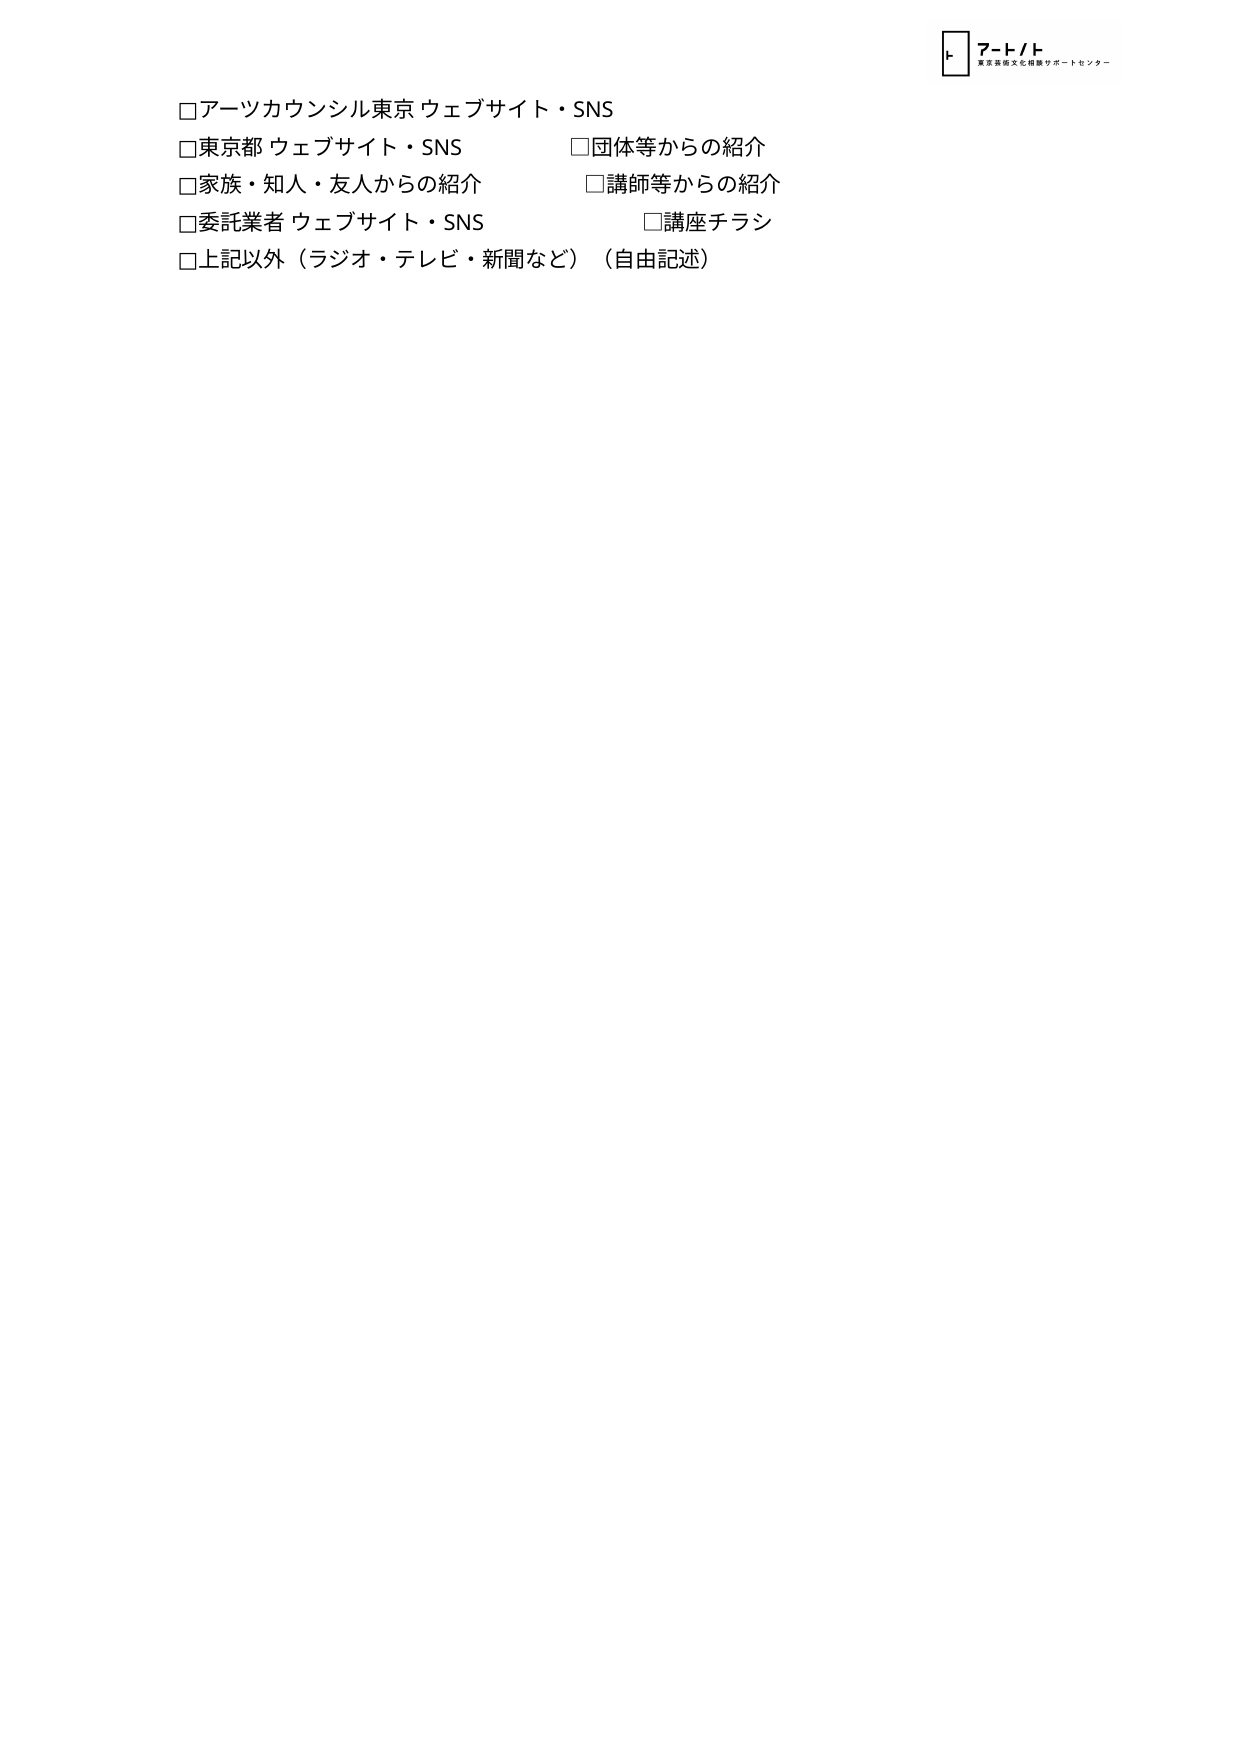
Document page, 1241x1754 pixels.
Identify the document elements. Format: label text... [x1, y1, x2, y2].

text □委託業者 ウェブサイト・SNS □講座チラシ [177, 202, 1063, 239]
picture [925, 20, 1123, 83]
text □アーツカウンシル東京 ウェブサイト・SNS [177, 89, 1063, 127]
text □家族・知人・友人からの紹介 □講師等からの紹介 [177, 164, 1063, 202]
text □上記以外（ラジオ・テレビ・新聞など）（自由記述） [177, 239, 1063, 277]
text □東京都 ウェブサイト・SNS □団体等からの紹介 [177, 127, 1063, 164]
